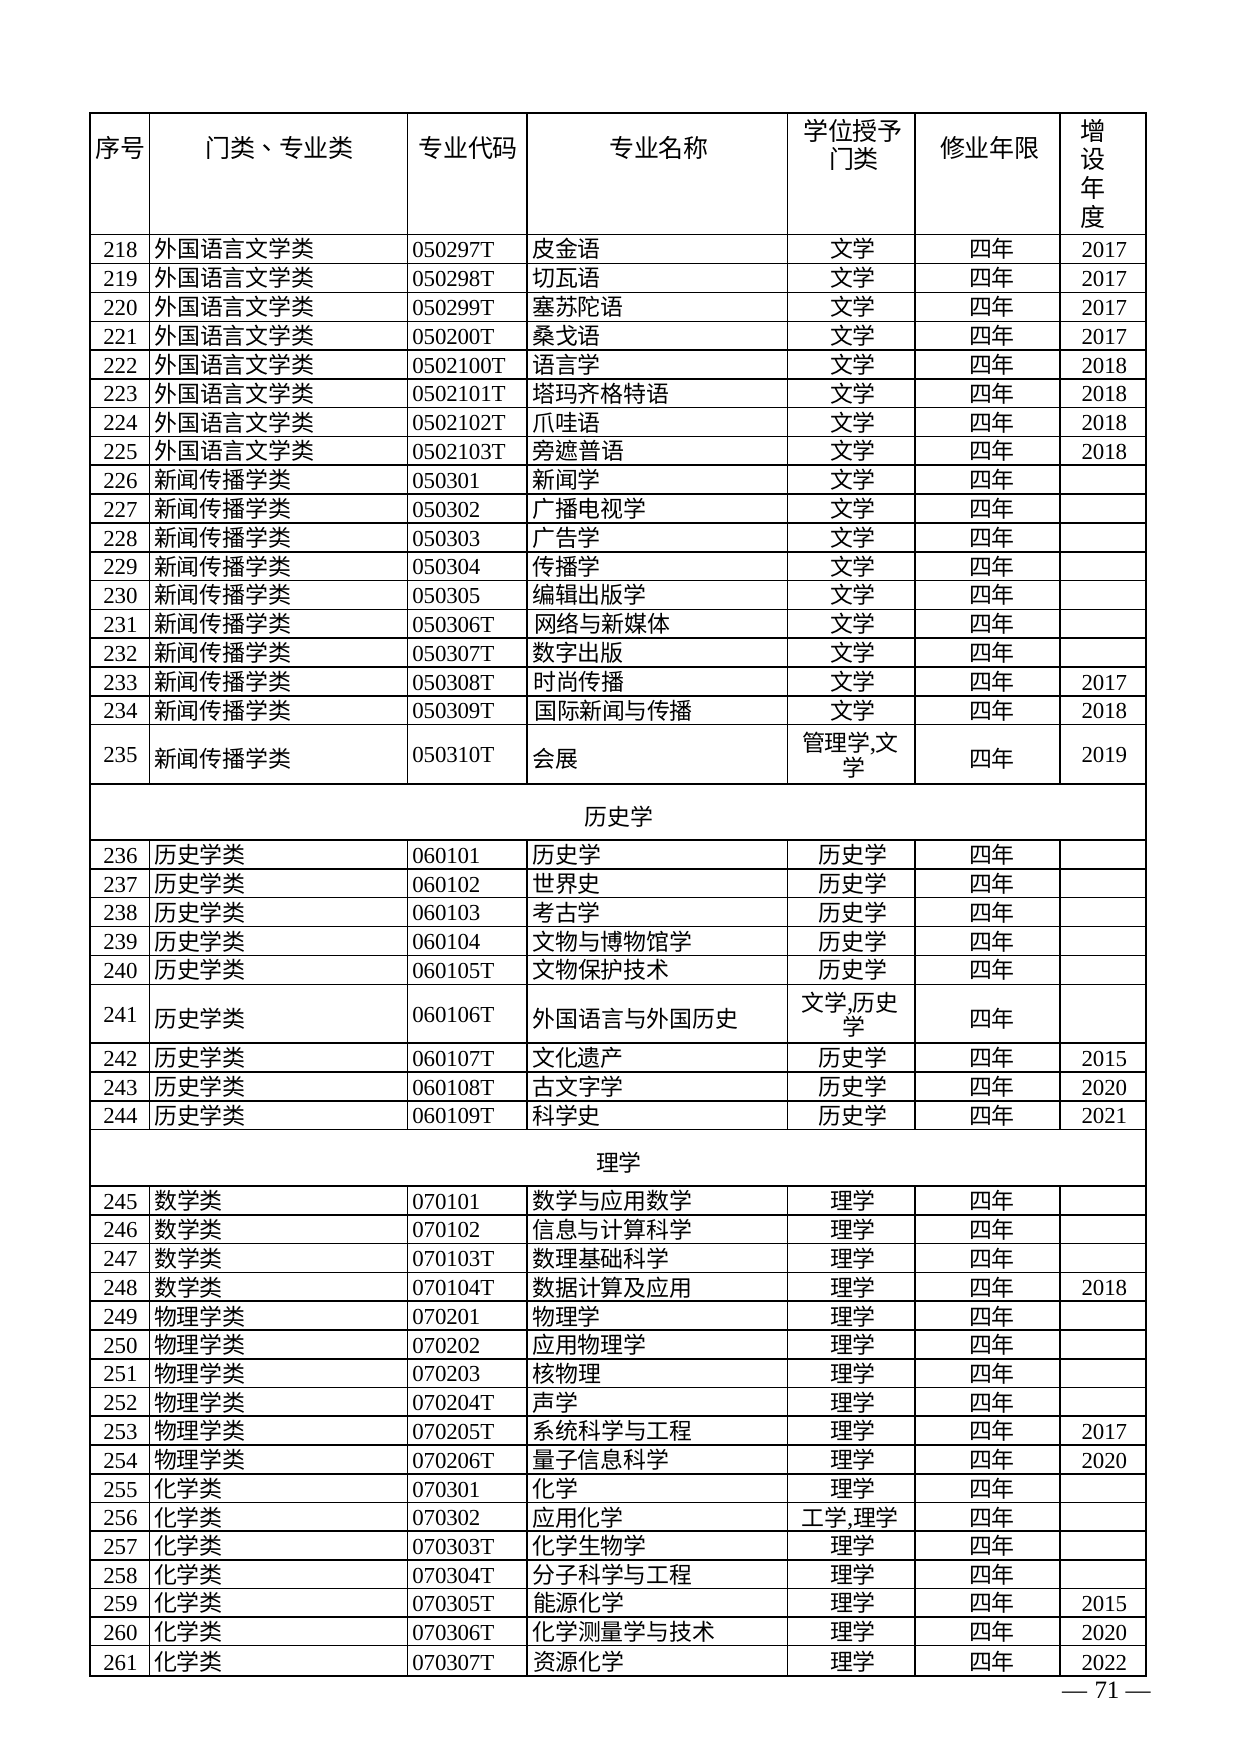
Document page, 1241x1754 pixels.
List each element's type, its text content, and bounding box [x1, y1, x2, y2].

table_cell 2017 [1061, 293, 1145, 321]
table_cell 理学 [788, 1302, 914, 1329]
table_cell 历史学 [788, 898, 914, 926]
table_cell 理学 [788, 1417, 914, 1444]
table_cell 238 [91, 898, 149, 926]
table_header 学位授予 门类 [788, 114, 914, 233]
table_cell 新闻传播学类 [150, 668, 407, 695]
table_cell 物理学类 [150, 1388, 407, 1415]
table_cell 235 [91, 725, 149, 783]
table_cell 历史学 [788, 841, 914, 868]
table_cell 理学 [788, 1446, 914, 1473]
table_cell 理学 [788, 1646, 914, 1675]
table_cell 文化遗产 [528, 1044, 787, 1071]
table_cell 252 [91, 1388, 149, 1415]
table_cell 253 [91, 1417, 149, 1444]
table_cell 新闻传播学类 [150, 495, 407, 522]
table_cell 四年 [916, 1618, 1059, 1645]
table_header 专业名称 [528, 114, 787, 233]
table_cell 220 [91, 293, 149, 321]
table_cell 能源化学 [528, 1589, 787, 1616]
table_cell 物理学类 [150, 1331, 407, 1358]
table_cell 物理学类 [150, 1360, 407, 1387]
table_header 增设 年度 [1061, 114, 1145, 233]
table_cell 数学类 [150, 1273, 407, 1300]
table_cell 226 [91, 466, 149, 493]
table_cell 理学 [788, 1216, 914, 1243]
table_cell 新闻传播学类 [150, 553, 407, 580]
table_cell 理学 [788, 1273, 914, 1300]
table_cell [1061, 553, 1145, 580]
table_cell 四年 [916, 870, 1059, 897]
table_cell 060109T [408, 1102, 526, 1129]
table_cell 历史学 [788, 1044, 914, 1071]
table_cell [1061, 639, 1145, 666]
table_cell 文学 [788, 351, 914, 378]
table_cell 070304T [408, 1561, 526, 1587]
table_cell 060104 [408, 927, 526, 955]
table_cell 070302 [408, 1503, 526, 1530]
table_cell 060103 [408, 898, 526, 926]
table_cell 233 [91, 668, 149, 695]
table_cell 四年 [916, 841, 1059, 868]
table_cell 切瓦语 [528, 264, 787, 292]
table_cell [1061, 1187, 1145, 1214]
table_cell 四年 [916, 524, 1059, 551]
table_cell 239 [91, 927, 149, 955]
table_cell 新闻传播学类 [150, 697, 407, 724]
table_cell 四年 [916, 1503, 1059, 1530]
table_cell 文学 [788, 322, 914, 349]
table_cell 历史学类 [150, 927, 407, 955]
table_cell [1061, 841, 1145, 868]
table_cell [1061, 898, 1145, 926]
table_cell 2020 [1061, 1618, 1145, 1645]
table_cell 四年 [916, 1187, 1059, 1214]
table_cell 数学类 [150, 1216, 407, 1243]
table_cell 外国语言文学类 [150, 322, 407, 349]
table_cell 245 [91, 1187, 149, 1214]
table_cell 管理学,文 学 [788, 725, 914, 783]
table_cell 231 [91, 610, 149, 637]
table_cell 222 [91, 351, 149, 378]
table_cell [1061, 1561, 1145, 1587]
table_cell [1061, 1302, 1145, 1329]
table_cell 070202 [408, 1331, 526, 1358]
table_cell 外国语言文学类 [150, 235, 407, 263]
table_cell 243 [91, 1073, 149, 1100]
table_cell 理学 [788, 1244, 914, 1272]
table_cell 050308T [408, 668, 526, 695]
table_cell 文学,历史 学 [788, 985, 914, 1042]
table_cell 新闻传播学类 [150, 639, 407, 666]
table_cell 编辑出版学 [528, 581, 787, 608]
table_cell 外国语言文学类 [150, 264, 407, 292]
table_cell 0502103T [408, 437, 526, 464]
table_cell 文学 [788, 553, 914, 580]
table_cell 四年 [916, 956, 1059, 983]
table_cell [1061, 927, 1145, 955]
table_cell 246 [91, 1216, 149, 1243]
table_cell 四年 [916, 1532, 1059, 1559]
table_cell 070204T [408, 1388, 526, 1415]
table_cell 四年 [916, 1331, 1059, 1358]
table_cell 258 [91, 1561, 149, 1587]
table_cell [1061, 610, 1145, 637]
table_cell 070201 [408, 1302, 526, 1329]
table_cell 2017 [1061, 235, 1145, 263]
table_cell 0502101T [408, 380, 526, 407]
table_cell 数学与应用数学 [528, 1187, 787, 1214]
table_cell 网络与新媒体 [528, 610, 787, 637]
table_cell 四年 [916, 668, 1059, 695]
table_cell [1061, 466, 1145, 493]
table_cell 070301 [408, 1475, 526, 1502]
table_cell 物理学类 [150, 1302, 407, 1329]
table_cell 237 [91, 870, 149, 897]
table_cell 225 [91, 437, 149, 464]
table_header 门类、专业类 [150, 114, 407, 233]
table_cell 文学 [788, 524, 914, 551]
table_cell 260 [91, 1618, 149, 1645]
table_cell 考古学 [528, 898, 787, 926]
table_cell [1061, 1532, 1145, 1559]
table_cell 224 [91, 408, 149, 436]
table_cell 219 [91, 264, 149, 292]
table_cell 历史学类 [150, 956, 407, 983]
table_cell 四年 [916, 322, 1059, 349]
table_cell 四年 [916, 639, 1059, 666]
table_cell 四年 [916, 1446, 1059, 1473]
table_cell 广告学 [528, 524, 787, 551]
table_cell 050302 [408, 495, 526, 522]
table_cell 文学 [788, 437, 914, 464]
table_cell 070306T [408, 1618, 526, 1645]
table_cell 工学,理学 [788, 1503, 914, 1530]
table_cell 251 [91, 1360, 149, 1387]
table_cell 化学类 [150, 1561, 407, 1587]
table_cell 化学类 [150, 1618, 407, 1645]
table_cell [1061, 956, 1145, 983]
table_cell 文学 [788, 639, 914, 666]
table_cell [1061, 1360, 1145, 1387]
table_cell 060108T [408, 1073, 526, 1100]
table_cell 050298T [408, 264, 526, 292]
table_cell 桑戈语 [528, 322, 787, 349]
table_cell 2015 [1061, 1589, 1145, 1616]
table_cell 242 [91, 1044, 149, 1071]
table_cell [1061, 1388, 1145, 1415]
table_cell 070303T [408, 1532, 526, 1559]
table_cell 2020 [1061, 1446, 1145, 1473]
table_cell 四年 [916, 495, 1059, 522]
table_header 序号 [91, 114, 149, 233]
table_cell 文学 [788, 293, 914, 321]
table_cell 外国语言文学类 [150, 437, 407, 464]
table_cell 物理学类 [150, 1446, 407, 1473]
table_cell 060107T [408, 1044, 526, 1071]
table_cell 历史学 [788, 1073, 914, 1100]
table_cell 历史学 [788, 1102, 914, 1129]
table_cell 化学 [528, 1475, 787, 1502]
table_cell 229 [91, 553, 149, 580]
table_cell 新闻传播学类 [150, 466, 407, 493]
table_cell 218 [91, 235, 149, 263]
table_cell 文学 [788, 466, 914, 493]
table_cell 文学 [788, 495, 914, 522]
table_cell 236 [91, 841, 149, 868]
table_cell 2019 [1061, 725, 1145, 783]
table_cell 化学类 [150, 1589, 407, 1616]
table_cell 文学 [788, 581, 914, 608]
table_cell 2022 [1061, 1646, 1145, 1675]
table_cell 皮金语 [528, 235, 787, 263]
table_cell 文学 [788, 235, 914, 263]
table_cell 257 [91, 1532, 149, 1559]
table_header 专业代码 [408, 114, 526, 233]
table_cell 历史学 [91, 785, 1145, 839]
table_cell 传播学 [528, 553, 787, 580]
table_cell 广播电视学 [528, 495, 787, 522]
table_cell 历史学类 [150, 1102, 407, 1129]
table_cell 文物保护技术 [528, 956, 787, 983]
table_cell 理学 [788, 1187, 914, 1214]
table_cell 060102 [408, 870, 526, 897]
table_cell 历史学 [788, 927, 914, 955]
table_cell 声学 [528, 1388, 787, 1415]
table_cell 070101 [408, 1187, 526, 1214]
table_cell 塞苏陀语 [528, 293, 787, 321]
table_cell 070203 [408, 1360, 526, 1387]
table_cell 文学 [788, 408, 914, 436]
table_cell [1061, 1244, 1145, 1272]
table_cell 时尚传播 [528, 668, 787, 695]
table_cell 四年 [916, 697, 1059, 724]
table_cell 理学 [788, 1532, 914, 1559]
table_cell 四年 [916, 1244, 1059, 1272]
table_cell 理学 [788, 1475, 914, 1502]
table_cell 外国语言文学类 [150, 351, 407, 378]
table_cell 塔玛齐格特语 [528, 380, 787, 407]
table_cell 248 [91, 1273, 149, 1300]
table_cell 化学类 [150, 1503, 407, 1530]
table_cell 2015 [1061, 1044, 1145, 1071]
table_cell 060105T [408, 956, 526, 983]
table_cell 060106T [408, 985, 526, 1042]
table_cell [1061, 495, 1145, 522]
table_cell 语言学 [528, 351, 787, 378]
table_cell 数理基础科学 [528, 1244, 787, 1272]
table_cell 历史学类 [150, 985, 407, 1042]
table_cell 2018 [1061, 437, 1145, 464]
table_cell 2018 [1061, 380, 1145, 407]
table_cell 四年 [916, 380, 1059, 407]
table_cell 070103T [408, 1244, 526, 1272]
table_cell [1061, 524, 1145, 551]
table_cell 资源化学 [528, 1646, 787, 1675]
table_cell [1061, 985, 1145, 1042]
table_cell 070307T [408, 1646, 526, 1675]
table_cell 物理学 [528, 1302, 787, 1329]
table_cell 理学 [91, 1130, 1145, 1185]
table_cell 四年 [916, 1561, 1059, 1587]
table_cell [1061, 1503, 1145, 1530]
table_cell 070205T [408, 1417, 526, 1444]
table_cell 2018 [1061, 351, 1145, 378]
table_cell 050306T [408, 610, 526, 637]
table_cell 四年 [916, 898, 1059, 926]
table_cell 050297T [408, 235, 526, 263]
table_cell 外国语言文学类 [150, 293, 407, 321]
table_cell 应用物理学 [528, 1331, 787, 1358]
table_cell 234 [91, 697, 149, 724]
table_cell 数学类 [150, 1187, 407, 1214]
table_cell 历史学 [788, 870, 914, 897]
table_cell 050305 [408, 581, 526, 608]
table_cell 化学类 [150, 1475, 407, 1502]
table_cell 四年 [916, 553, 1059, 580]
table_cell 四年 [916, 1589, 1059, 1616]
table_cell 历史学 [788, 956, 914, 983]
table_cell 050303 [408, 524, 526, 551]
table_cell 四年 [916, 725, 1059, 783]
table_cell 2018 [1061, 408, 1145, 436]
table_cell 物理学类 [150, 1417, 407, 1444]
table_cell 外国语言与外国历史 [528, 985, 787, 1042]
table_cell 古文字学 [528, 1073, 787, 1100]
table_cell [1061, 581, 1145, 608]
table_cell 文学 [788, 610, 914, 637]
table_cell 国际新闻与传播 [528, 697, 787, 724]
table_cell 2017 [1061, 322, 1145, 349]
table_cell 228 [91, 524, 149, 551]
table_cell 223 [91, 380, 149, 407]
table_cell 四年 [916, 1360, 1059, 1387]
table_cell 外国语言文学类 [150, 380, 407, 407]
table_cell 历史学类 [150, 1073, 407, 1100]
table_cell 247 [91, 1244, 149, 1272]
table_cell 261 [91, 1646, 149, 1675]
table_cell 四年 [916, 1102, 1059, 1129]
table_cell 文物与博物馆学 [528, 927, 787, 955]
table_cell 050200T [408, 322, 526, 349]
table_cell 四年 [916, 293, 1059, 321]
table_cell 新闻学 [528, 466, 787, 493]
table_cell 050307T [408, 639, 526, 666]
table_cell 文学 [788, 380, 914, 407]
table_cell 四年 [916, 437, 1059, 464]
table_cell 新闻传播学类 [150, 581, 407, 608]
table_cell 070206T [408, 1446, 526, 1473]
table_cell 理学 [788, 1589, 914, 1616]
table_cell 历史学类 [150, 1044, 407, 1071]
table_cell 050304 [408, 553, 526, 580]
table_cell 050310T [408, 725, 526, 783]
table_cell 070104T [408, 1273, 526, 1300]
table_cell 四年 [916, 1216, 1059, 1243]
table_cell 四年 [916, 1475, 1059, 1502]
table_cell [1061, 1216, 1145, 1243]
table_cell 四年 [916, 1073, 1059, 1100]
table_cell 数据计算及应用 [528, 1273, 787, 1300]
table_cell 新闻传播学类 [150, 725, 407, 783]
table_cell 050309T [408, 697, 526, 724]
table_cell 070102 [408, 1216, 526, 1243]
table_cell 249 [91, 1302, 149, 1329]
table_cell 系统科学与工程 [528, 1417, 787, 1444]
table_cell 259 [91, 1589, 149, 1616]
table_cell 文学 [788, 668, 914, 695]
table_cell 会展 [528, 725, 787, 783]
table_cell 241 [91, 985, 149, 1042]
table_cell 四年 [916, 927, 1059, 955]
table_cell 230 [91, 581, 149, 608]
table_cell 信息与计算科学 [528, 1216, 787, 1243]
table_cell 2018 [1061, 1273, 1145, 1300]
table_cell 应用化学 [528, 1503, 787, 1530]
table_cell 化学类 [150, 1532, 407, 1559]
table_cell [1061, 1331, 1145, 1358]
table_cell 理学 [788, 1618, 914, 1645]
table_cell 050299T [408, 293, 526, 321]
table_cell 2017 [1061, 264, 1145, 292]
table_cell 2017 [1061, 1417, 1145, 1444]
table_cell 历史学类 [150, 898, 407, 926]
table_cell 四年 [916, 235, 1059, 263]
table_cell [1061, 870, 1145, 897]
table_cell 数学类 [150, 1244, 407, 1272]
table_cell 化学生物学 [528, 1532, 787, 1559]
table_cell 四年 [916, 264, 1059, 292]
table_cell 四年 [916, 1044, 1059, 1071]
table_cell 232 [91, 639, 149, 666]
table_cell 新闻传播学类 [150, 524, 407, 551]
table_cell 文学 [788, 264, 914, 292]
table_cell 数字出版 [528, 639, 787, 666]
table_cell 四年 [916, 408, 1059, 436]
table_cell 四年 [916, 1302, 1059, 1329]
table_cell 四年 [916, 351, 1059, 378]
table_cell 新闻传播学类 [150, 610, 407, 637]
table_cell 理学 [788, 1331, 914, 1358]
table_cell 240 [91, 956, 149, 983]
table_cell 2020 [1061, 1073, 1145, 1100]
table_cell 化学测量学与技术 [528, 1618, 787, 1645]
table_cell 254 [91, 1446, 149, 1473]
table_cell 文学 [788, 697, 914, 724]
table_cell 核物理 [528, 1360, 787, 1387]
table_cell 四年 [916, 1646, 1059, 1675]
table_cell 历史学类 [150, 870, 407, 897]
table_cell 四年 [916, 581, 1059, 608]
table_cell 四年 [916, 610, 1059, 637]
table_cell [1061, 1475, 1145, 1502]
table_cell 理学 [788, 1561, 914, 1587]
table_cell 理学 [788, 1388, 914, 1415]
table_cell 256 [91, 1503, 149, 1530]
table_cell 050301 [408, 466, 526, 493]
table_cell 060101 [408, 841, 526, 868]
table_cell 255 [91, 1475, 149, 1502]
table_cell 0502102T [408, 408, 526, 436]
table_cell 化学类 [150, 1646, 407, 1675]
table_cell 2018 [1061, 697, 1145, 724]
table_cell 科学史 [528, 1102, 787, 1129]
table_cell 历史学 [528, 841, 787, 868]
table_header 修业年限 [916, 114, 1059, 233]
table_cell 227 [91, 495, 149, 522]
table_cell 250 [91, 1331, 149, 1358]
table_cell 221 [91, 322, 149, 349]
table_cell 2021 [1061, 1102, 1145, 1129]
table_cell 历史学类 [150, 841, 407, 868]
table_cell 世界史 [528, 870, 787, 897]
table_cell 2017 [1061, 668, 1145, 695]
table_cell 四年 [916, 985, 1059, 1042]
table_cell 070305T [408, 1589, 526, 1616]
table_cell 分子科学与工程 [528, 1561, 787, 1587]
table_cell 四年 [916, 1273, 1059, 1300]
table_cell 244 [91, 1102, 149, 1129]
table_cell 外国语言文学类 [150, 408, 407, 436]
table_cell 旁遮普语 [528, 437, 787, 464]
table_cell 四年 [916, 1388, 1059, 1415]
table_cell 0502100T [408, 351, 526, 378]
table_cell 理学 [788, 1360, 914, 1387]
table_cell 爪哇语 [528, 408, 787, 436]
table_cell 四年 [916, 466, 1059, 493]
table_cell 量子信息科学 [528, 1446, 787, 1473]
table_cell 四年 [916, 1417, 1059, 1444]
